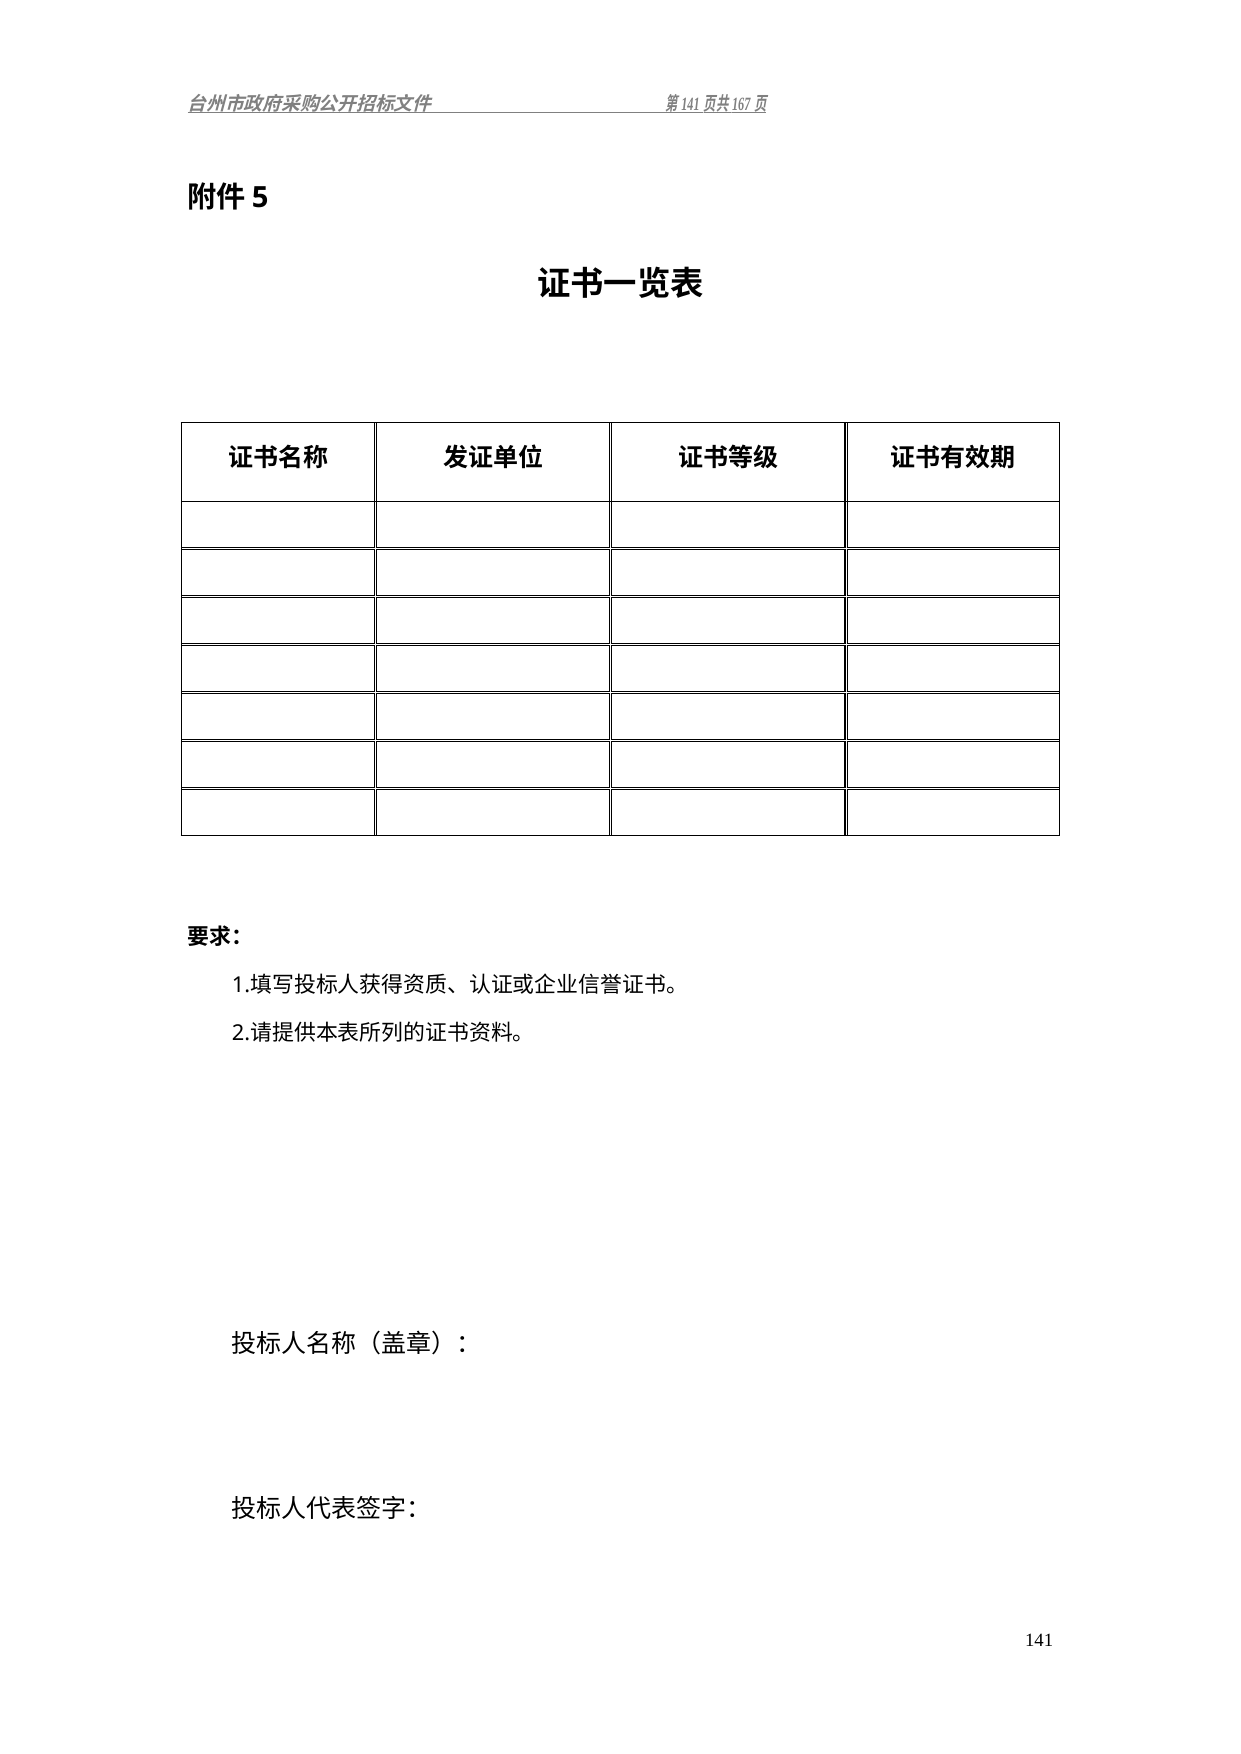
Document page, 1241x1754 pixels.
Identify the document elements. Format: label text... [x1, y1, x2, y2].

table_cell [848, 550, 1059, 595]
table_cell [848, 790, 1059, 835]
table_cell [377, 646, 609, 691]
text 要求： [187, 918, 1053, 951]
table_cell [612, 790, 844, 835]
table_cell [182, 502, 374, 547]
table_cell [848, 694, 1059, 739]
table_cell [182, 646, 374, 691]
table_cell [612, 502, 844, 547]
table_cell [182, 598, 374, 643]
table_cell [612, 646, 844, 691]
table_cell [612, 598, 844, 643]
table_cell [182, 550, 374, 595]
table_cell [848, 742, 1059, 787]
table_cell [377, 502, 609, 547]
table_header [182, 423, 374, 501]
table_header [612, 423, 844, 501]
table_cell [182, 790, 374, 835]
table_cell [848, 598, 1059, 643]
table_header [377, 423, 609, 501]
text 1.填写投标人获得资质、认证或企业信誉证书。 [187, 967, 1053, 999]
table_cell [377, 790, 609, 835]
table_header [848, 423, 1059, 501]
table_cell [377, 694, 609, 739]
text 投标人名称（盖章）： [187, 1309, 1053, 1374]
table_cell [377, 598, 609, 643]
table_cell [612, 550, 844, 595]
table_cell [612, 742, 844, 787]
text 附件5 [187, 162, 1053, 227]
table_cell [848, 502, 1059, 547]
text 证书一览表 [187, 248, 1053, 313]
text 2.请提供本表所列的证书资料。 [187, 1015, 1053, 1047]
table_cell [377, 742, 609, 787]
text 投标人代表签字： [187, 1474, 1053, 1539]
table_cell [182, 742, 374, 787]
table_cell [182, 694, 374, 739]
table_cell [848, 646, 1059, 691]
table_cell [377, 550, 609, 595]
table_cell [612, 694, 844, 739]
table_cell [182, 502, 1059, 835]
